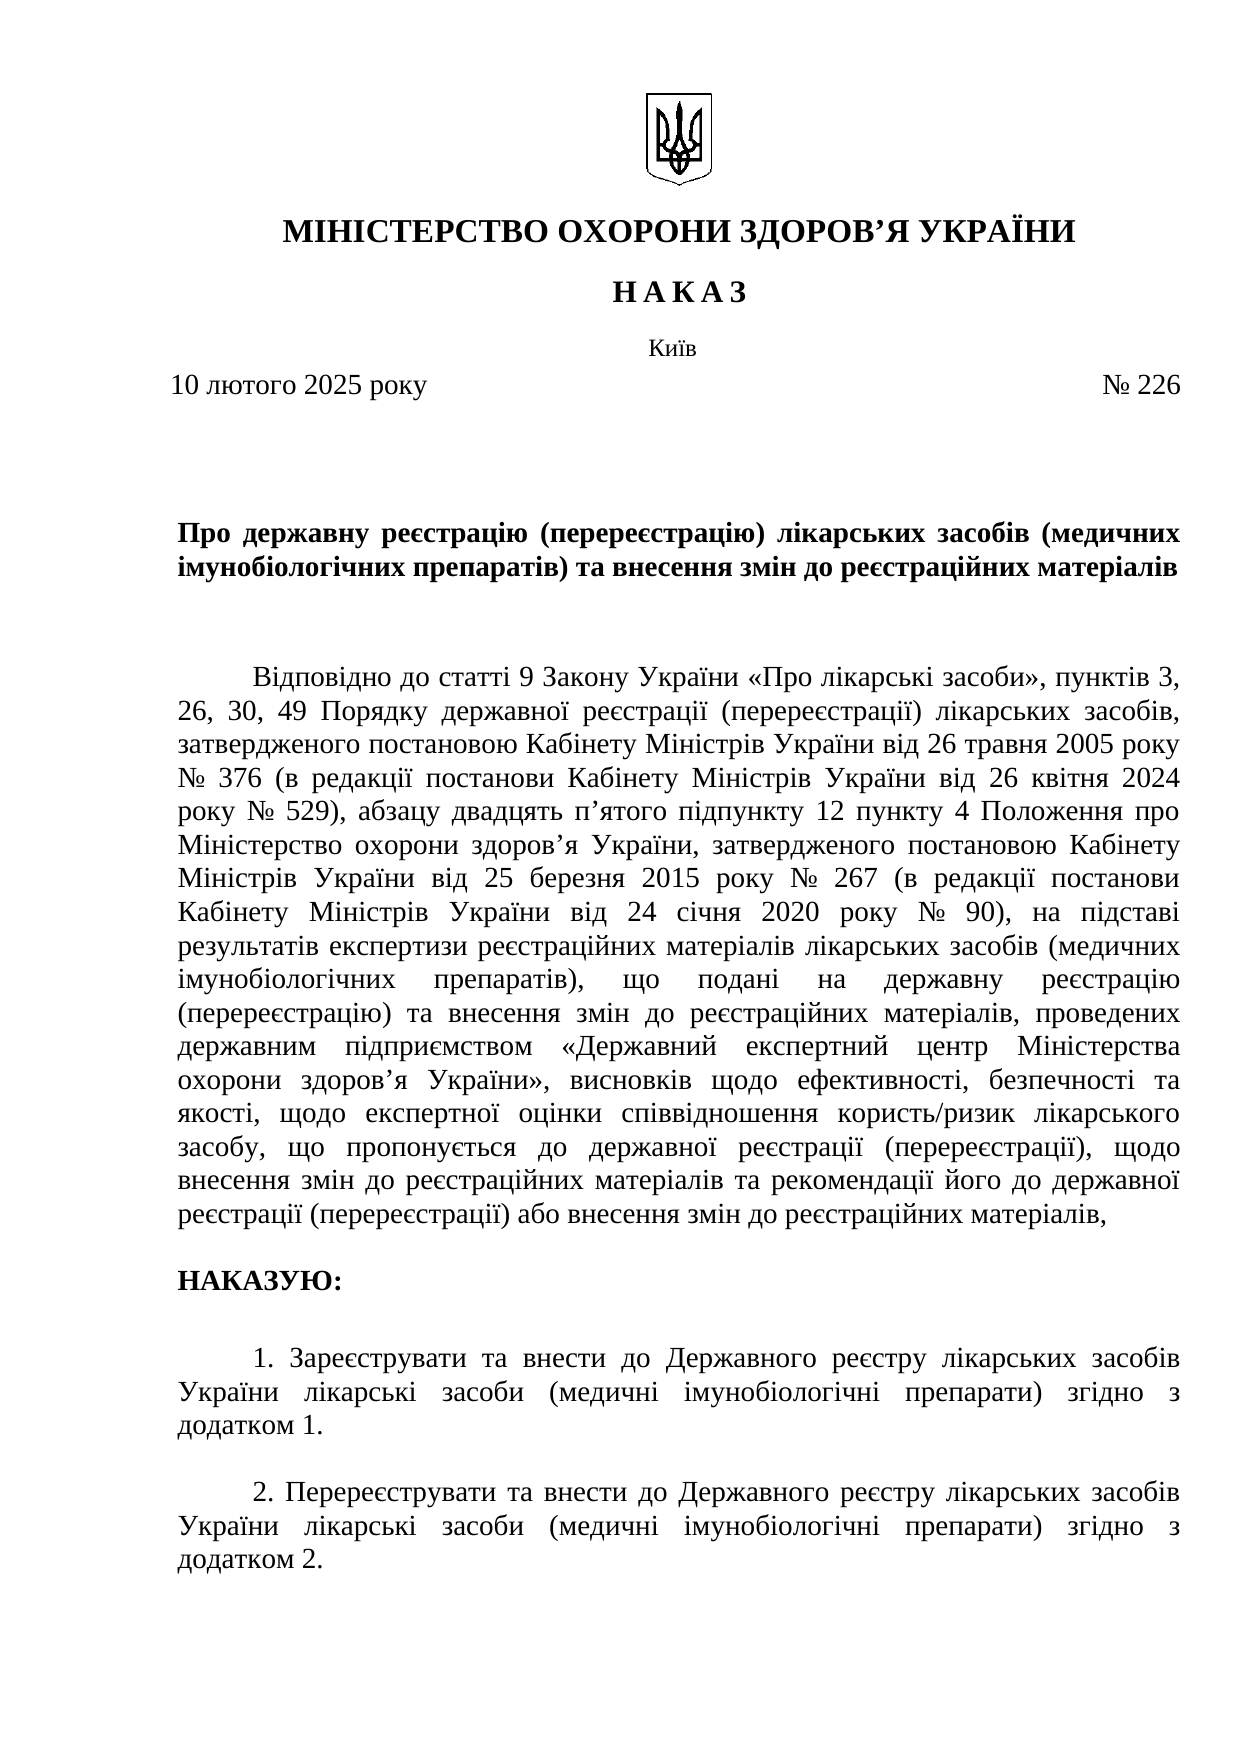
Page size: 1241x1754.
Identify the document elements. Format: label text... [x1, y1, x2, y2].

text 1. Зареєструвати та внести до Державного реєстру лікарських засобів України лікарські засоби (медичні імунобіологічні препарати) згідно з додатком 1. [177, 1340, 1181, 1441]
table_header № 226 2284 [721, 333, 1219, 482]
picture [646, 93, 712, 186]
text Відповідно до статті 9 Закону України «Про лікарські засоби», пунктів 3, 26, 30, 49 Порядку державної реєстрації (перереєстрації) лікарських засобів, затвердженого постановою Кабінету Міністрів України від 26 травня 2005 року № 376 (в редакції постанови Кабінету Міністрів України від 26 квітня 2024 року № 529), абзацу двадцять п’ятого підпункту 12 пункту 4 Положення про Міністерство охорони здоров’я України, затвердженого постановою Кабінету Міністрів України від 25 березня 2015 року № 267 (в редакції постанови Кабінету Міністрів України від 24 січня 2020 року № 90), на підставі результатів експертизи реєстраційних матеріалів лікарських засобів (медичних імунобіологічних препаратів), що подані на державну реєстрацію (перереєстрацію) та внесення змін до реєстраційних матеріалів, проведених державним підприємством «Державний експертний центр Міністерства охорони здоров’я України», висновків щодо ефективності, безпечності та якості, щодо експертної оцінки співвідношення користь/ризик лікарського засобу, що пропонується до державної реєстрації (перереєстрації), щодо внесення змін до реєстраційних матеріалів та рекомендації його до державної реєстрації (перереєстрації) або внесення змін до реєстраційних матеріалів, [177, 659, 1181, 1229]
text НАКАЗ [177, 273, 1181, 309]
text 2. Перереєструвати та внести до Державного реєстру лікарських засобів України лікарські засоби (медичні імунобіологічні препарати) згідно з додатком 2. [177, 1474, 1181, 1575]
text НАКАЗУЮ: [177, 1263, 1181, 1296]
text Про державну реєстрацію (перереєстрацію) лікарських засобів (медичних імунобіологічних препаратів) та внесення змін до реєстраційних матеріалів [177, 516, 1181, 583]
text МІНІСТЕРСТВО ОХОРОНИ ЗДОРОВ’Я УКРАЇНИ [177, 211, 1181, 249]
table_header Київ [499, 333, 721, 482]
table_header 10 лютого 2025 року .05.20200 [159, 333, 499, 482]
